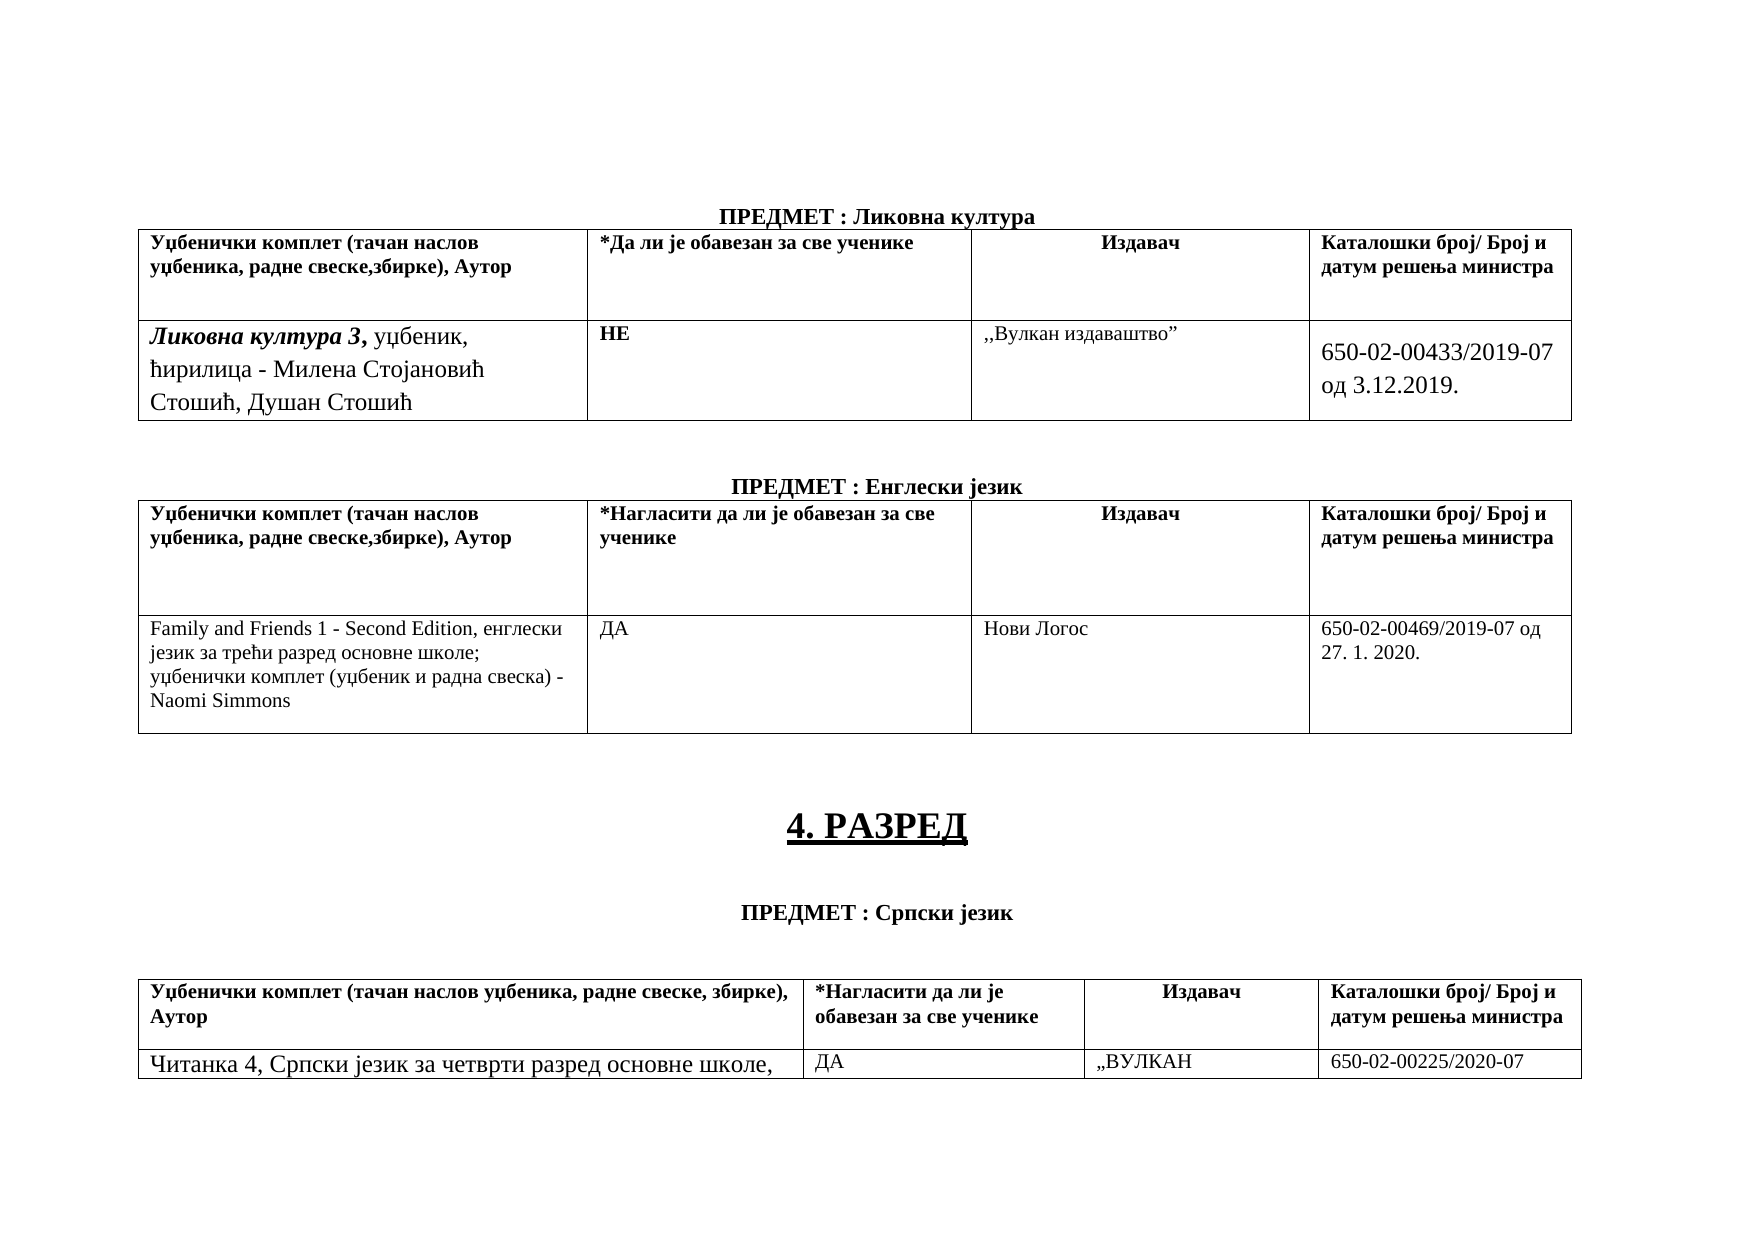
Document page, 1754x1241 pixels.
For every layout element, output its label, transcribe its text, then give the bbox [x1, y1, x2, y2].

table_header Каталошки број/ Број и датум решења министра [1319, 980, 1581, 1048]
table_cell ДА [804, 1050, 1084, 1078]
table_header *Нагласити да ли је обавезан за све ученике [588, 501, 971, 614]
subtitle ПРЕДМЕТ : Српски језик [150, 899, 1604, 926]
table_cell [139, 1050, 803, 1078]
table_cell Ликовна култура 3, уџбеник, ћирилица - Милена Стојановић Стошић, Душан Стошић [139, 321, 587, 419]
subtitle ПРЕДМЕТ : Ликовна култура [150, 203, 1604, 229]
subtitle ПРЕДМЕТ : Енглески језик [150, 473, 1604, 500]
table_cell ,,Вулкан издаваштво” [972, 321, 1309, 419]
table_header Уџбенички комплет (тачан наслов уџбеника, радне свеске,збирке), Аутор [139, 501, 587, 614]
table_cell „ВУЛКАН ИЗДАВАШТВО” [1085, 1050, 1318, 1078]
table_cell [1319, 1050, 1581, 1078]
table_cell ДА [588, 616, 971, 733]
table_header *Да ли је обавезан за све ученике [588, 230, 971, 320]
table_header Издавач [1085, 980, 1318, 1048]
table_cell 650-02-00433/2019-07 од 3.12.2019. [1310, 321, 1571, 419]
table_cell Family and Friends 1 - Second Edition, енглески језик за трећи разред основне школе; уџбенички комплет (уџбеник и радна свеска) - Naomi Simmons [139, 616, 587, 733]
subtitle 4. РАЗРЕД [150, 803, 1604, 846]
table_header Уџбенички комплет (тачан наслов уџбеника, радне свеске, збирке), Аутор [139, 980, 803, 1048]
table_cell Нови Логос [972, 616, 1309, 733]
table_header *Нагласити да ли је обавезан за све ученике [804, 980, 1084, 1048]
table_header Каталошки број/ Број и датум решења министра [1310, 501, 1571, 614]
table_cell НЕ [588, 321, 971, 419]
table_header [1310, 230, 1571, 320]
table_header Издавач [972, 230, 1309, 320]
table_cell 650-02-00469/2019-07 од 27. 1. 2020. [1310, 616, 1571, 733]
table_header Уџбенички комплет (тачан наслов уџбеника, радне свеске,збирке), Аутор [139, 230, 587, 320]
table_header Издавач [972, 501, 1309, 614]
